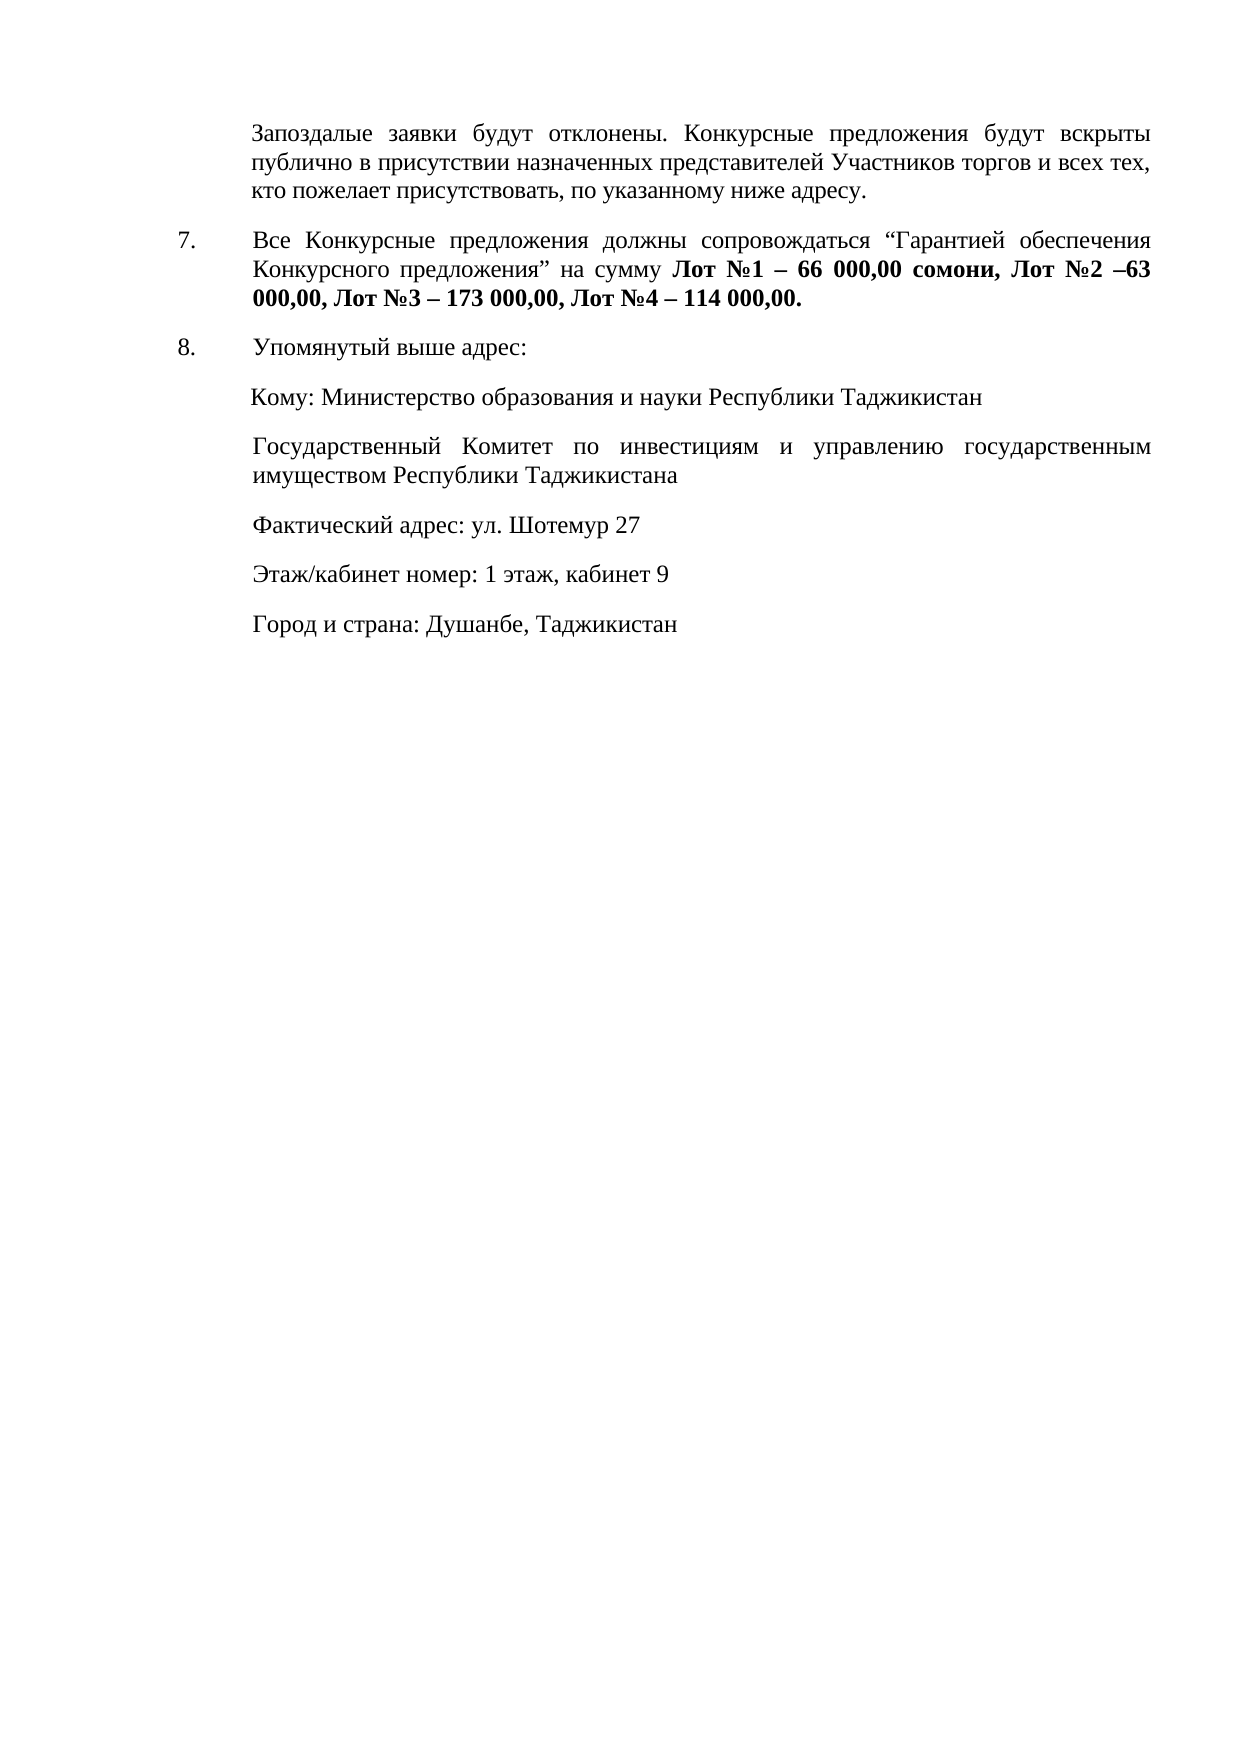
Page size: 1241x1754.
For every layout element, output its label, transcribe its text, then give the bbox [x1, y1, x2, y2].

text Фактический адрес: ул. Шотемур 27 [252, 510, 1152, 538]
list Упомянутый выше адрес: [177, 332, 1152, 361]
text Город и страна: Душанбе, Таджикистан [252, 609, 1152, 638]
text Государственный Комитет по инвестициям и управлению государственным имуществом Республики Таджикистана [252, 431, 1152, 489]
list Все Конкурсные предложения должны сопровождаться “Гарантией обеспечения Конкурсного предложения” на сумму Лот №1 – 66 000,00 сомони, Лот №2 –63 000,00, Лот №3 – 173 000,00, Лот №4 – 114 000,00. [177, 225, 1152, 311]
text Этаж/кабинет номер: 1 этаж, кабинет 9 [252, 559, 1152, 588]
text Кому: Министерство образования и науки Республики Таджикистан [177, 382, 1152, 411]
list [177, 118, 1152, 204]
